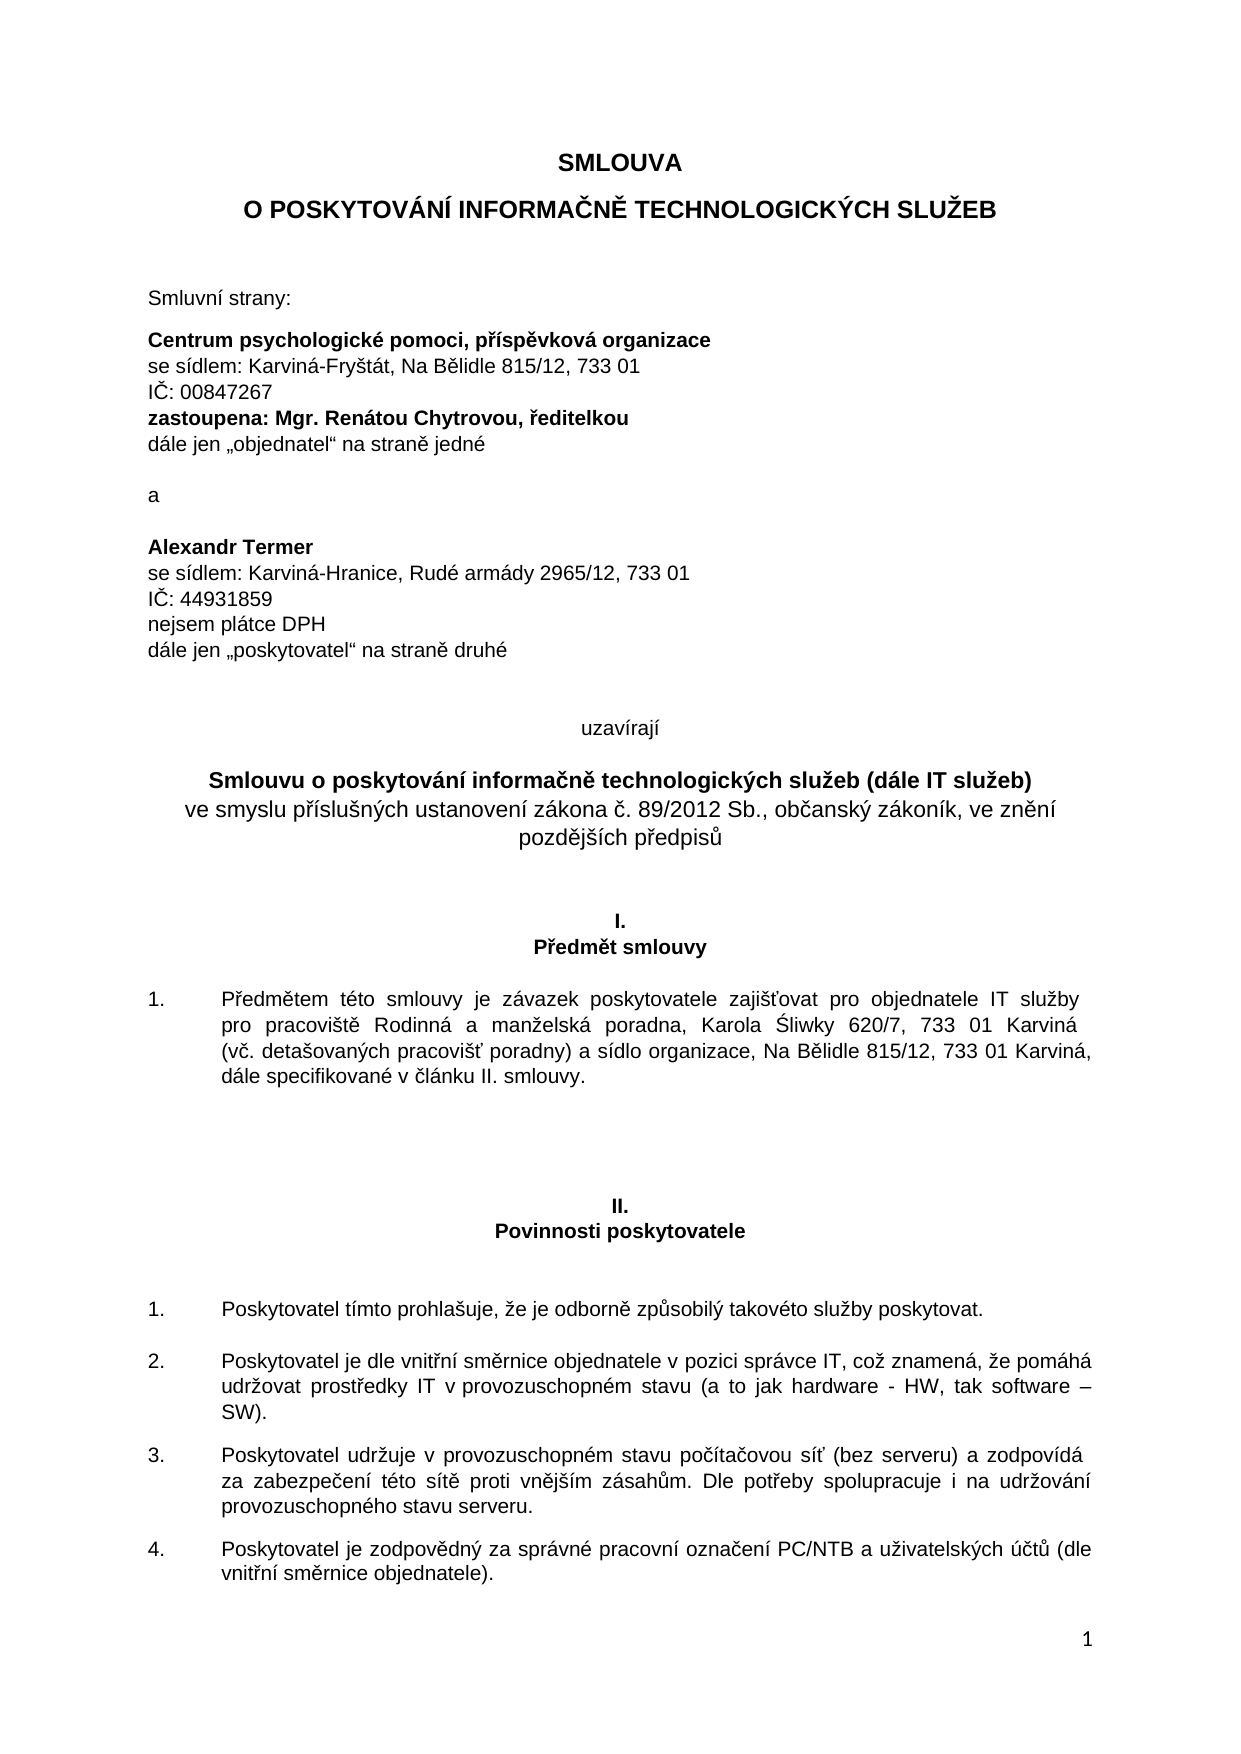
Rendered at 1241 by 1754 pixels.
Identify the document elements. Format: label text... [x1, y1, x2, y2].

text SMLOUVA [148, 148, 1093, 176]
text nejsem plátce DPH [148, 612, 1093, 636]
text 1. Poskytovatel tímto prohlašuje, že je odborně způsobilý takovéto služby poskytovat. [148, 1297, 1093, 1321]
text IČ: 00847267 [148, 380, 1093, 404]
text Předmět smlouvy [148, 935, 1093, 959]
text 2. Poskytovatel je dle vnitřní směrnice objednatele v pozici správce IT, což znamená, že pomáhá udržovat prostředky IT v provozuschopném stavu (a to jak hardware - HW, tak software – SW). [148, 1348, 1093, 1424]
text Smluvní strany: [148, 286, 1093, 309]
text dále jen „poskytovatel“ na straně druhé [148, 638, 1093, 662]
text uzavírají [148, 716, 1093, 739]
text dále jen „objednatel“ na straně jedné [148, 431, 1093, 455]
text IČ: 44931859 [148, 586, 1093, 610]
text Smlouvu o poskytování informačně technologických služeb (dále IT služeb) [148, 767, 1093, 793]
text Alexandr Termer [148, 535, 1093, 559]
text 3. Poskytovatel udržuje v provozuschopném stavu počítačovou síť (bez serveru) a zodpovídá za zabezpečení této sítě proti vnějším zásahům. Dle potřeby spolupracuje i na udržování provozuschopného stavu serveru. [148, 1443, 1093, 1518]
text 4. Poskytovatel je zodpovědný za správné pracovní označení PC/NTB a uživatelských účtů (dle vnitřní směrnice objednatele). [148, 1537, 1093, 1585]
text 1. Předmětem této smlouvy je závazek poskytovatele zajišťovat pro objednatele IT služby pro pracoviště Rodinná a manželská poradna, Karola Śliwky 620/7, 733 01 Karviná (vč. detašovaných pracovišť poradny) a sídlo organizace, Na Bělidle 815/12, 733 01 Karviná, dále specifikované v článku II. smlouvy. [148, 987, 1093, 1088]
text O POSKYTOVÁNÍ INFORMAČNĚ TECHNOLOGICKÝCH SLUŽEB [148, 195, 1093, 224]
text zastoupena: Mgr. Renátou Chytrovou, ředitelkou [148, 406, 1093, 429]
text Centrum psychologické pomoci, příspěvková organizace [148, 328, 1093, 352]
text I. [148, 909, 1093, 933]
text II. [148, 1193, 1093, 1217]
text a [148, 483, 1093, 507]
text se sídlem: Karviná-Fryštát, Na Bělidle 815/12, 733 01 [148, 354, 1093, 378]
text ve smyslu příslušných ustanovení zákona č. 89/2012 Sb., občanský zákoník, ve znění pozdějších předpisů [148, 796, 1093, 850]
text se sídlem: Karviná-Hranice, Rudé armády 2965/12, 733 01 [148, 561, 1093, 584]
text Povinnosti poskytovatele [148, 1219, 1093, 1243]
